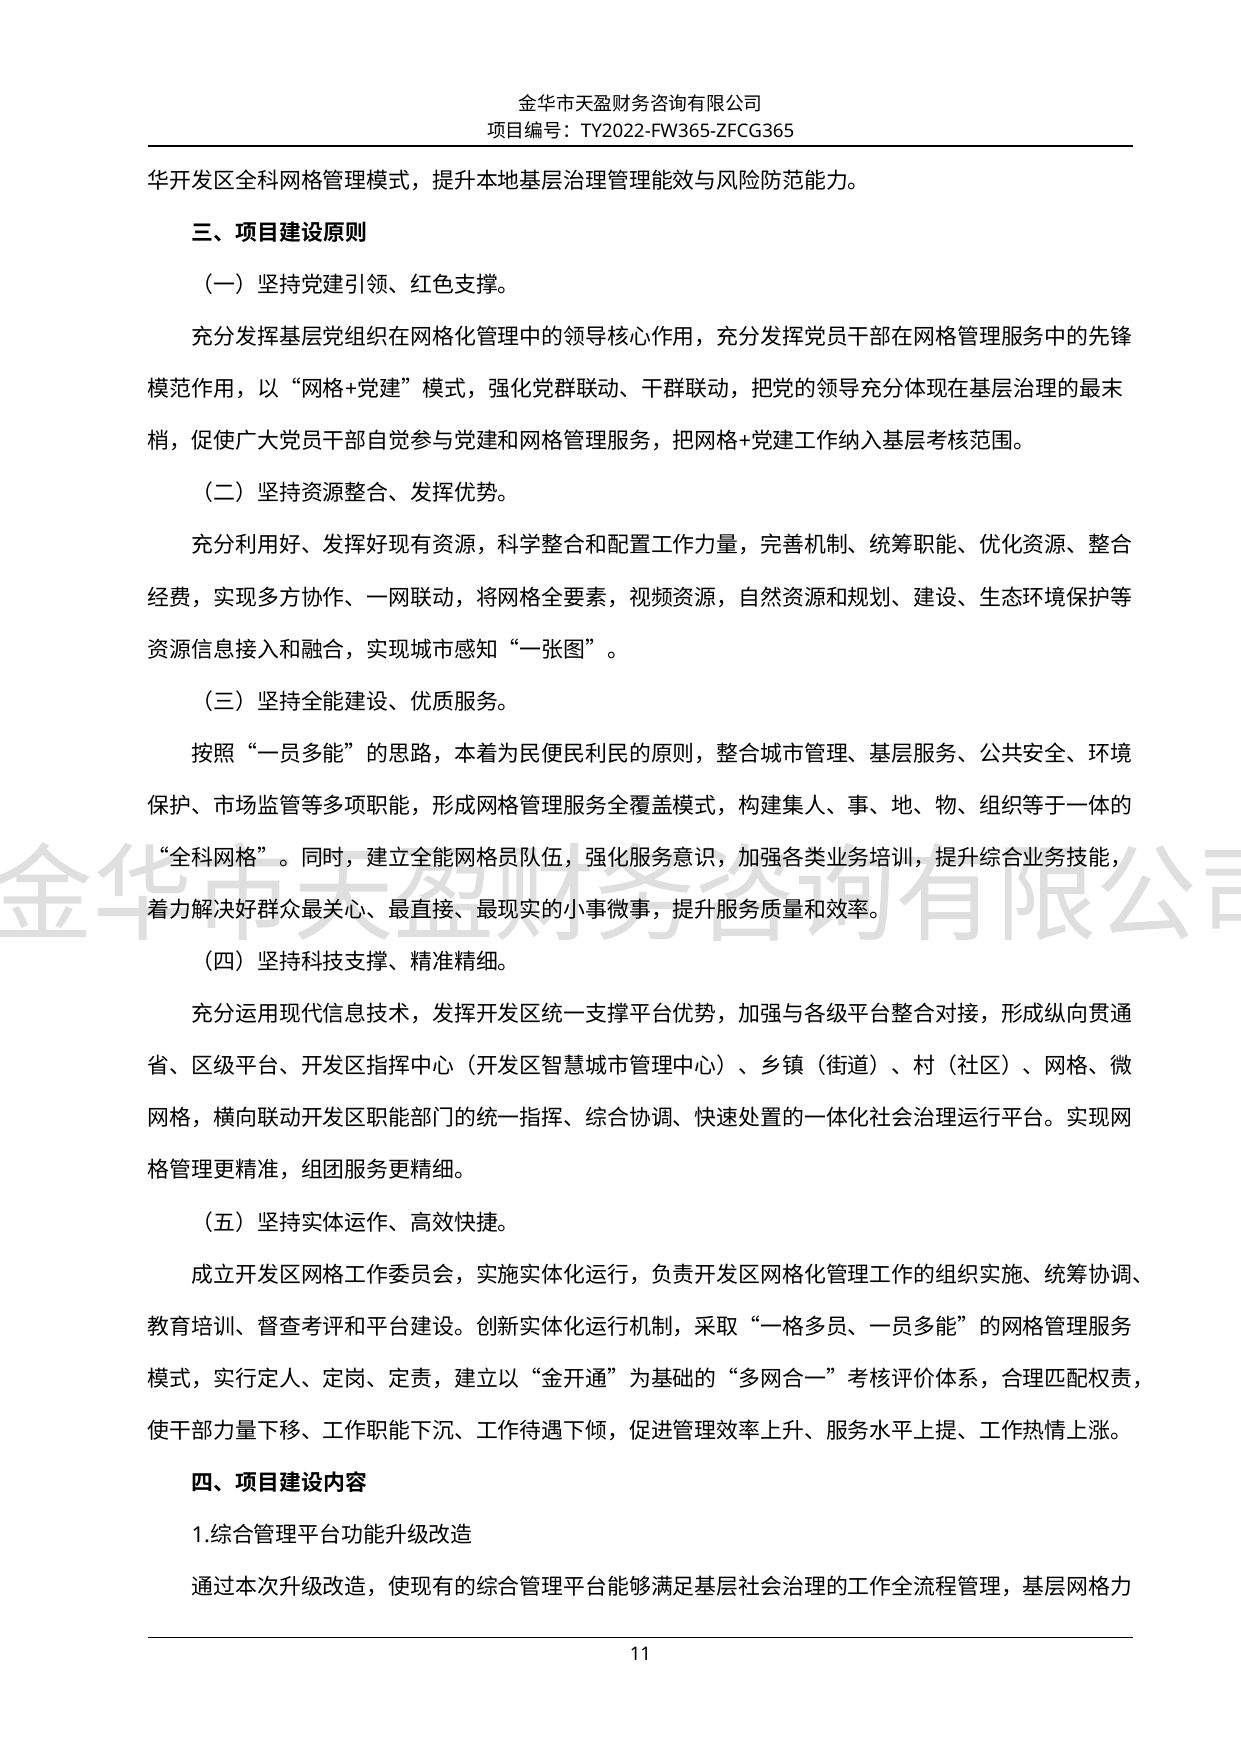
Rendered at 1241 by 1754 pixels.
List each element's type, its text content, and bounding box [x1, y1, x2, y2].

text 四、项目建设内容 [148, 1449, 1133, 1501]
text 成立开发区网格工作委员会，实施实体化运行，负责开发区网格化管理工作的组织实施、统筹协调、教育培训、督查考评和平台建设。创新实体化运行机制，采取“一格多员、一员多能”的网格管理服务模式，实行定人、定岗、定责，建立以“金开通”为基础的“多网合一”考核评价体系，合理匹配权责，使干部力量下移、工作职能下沉、工作待遇下倾，促进管理效率上升、服务水平上提、工作热情上涨。 [148, 1240, 1133, 1449]
text 按照“一员多能”的思路，本着为民便民利民的原则，整合城市管理、基层服务、公共安全、环境保护、市场监管等多项职能，形成网格管理服务全覆盖模式，构建集人、事、地、物、组织等于一体的“全科网格”。同时，建立全能网格员队伍，强化服务意识，加强各类业务培训，提升综合业务技能，着力解决好群众最关心、最直接、最现实的小事微事，提升服务质量和效率。 [148, 719, 1133, 928]
text （三）坚持全能建设、优质服务。 [148, 667, 1133, 719]
text 三、项目建设原则 [148, 199, 1133, 251]
text （四）坚持科技支撑、精准精细。 [148, 928, 1133, 980]
text （二）坚持资源整合、发挥优势。 [148, 459, 1133, 511]
text 充分运用现代信息技术，发挥开发区统一支撑平台优势，加强与各级平台整合对接，形成纵向贯通省、区级平台、开发区指挥中心（开发区智慧城市管理中心）、乡镇（街道）、村（社区）、网格、微网格，横向联动开发区职能部门的统一指挥、综合协调、快速处置的一体化社会治理运行平台。实现网格管理更精准，组团服务更精细。 [148, 980, 1133, 1188]
text （五）坚持实体运作、高效快捷。 [148, 1188, 1133, 1240]
text 充分发挥基层党组织在网格化管理中的领导核心作用，充分发挥党员干部在网格管理服务中的先锋模范作用，以“网格+党建”模式，强化党群联动、干群联动，把党的领导充分体现在基层治理的最末梢，促使广大党员干部自觉参与党建和网格管理服务，把网格+党建工作纳入基层考核范围。 [148, 303, 1133, 459]
text （一）坚持党建引领、红色支撑。 [148, 251, 1133, 303]
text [148, 1553, 1133, 1605]
text 充分利用好、发挥好现有资源，科学整合和配置工作力量，完善机制、统筹职能、优化资源、整合经费，实现多方协作、一网联动，将网格全要素，视频资源，自然资源和规划、建设、生态环境保护等资源信息接入和融合，实现城市感知“一张图”。 [148, 511, 1133, 667]
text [148, 147, 1133, 199]
text 1.综合管理平台功能升级改造 [148, 1501, 1133, 1553]
